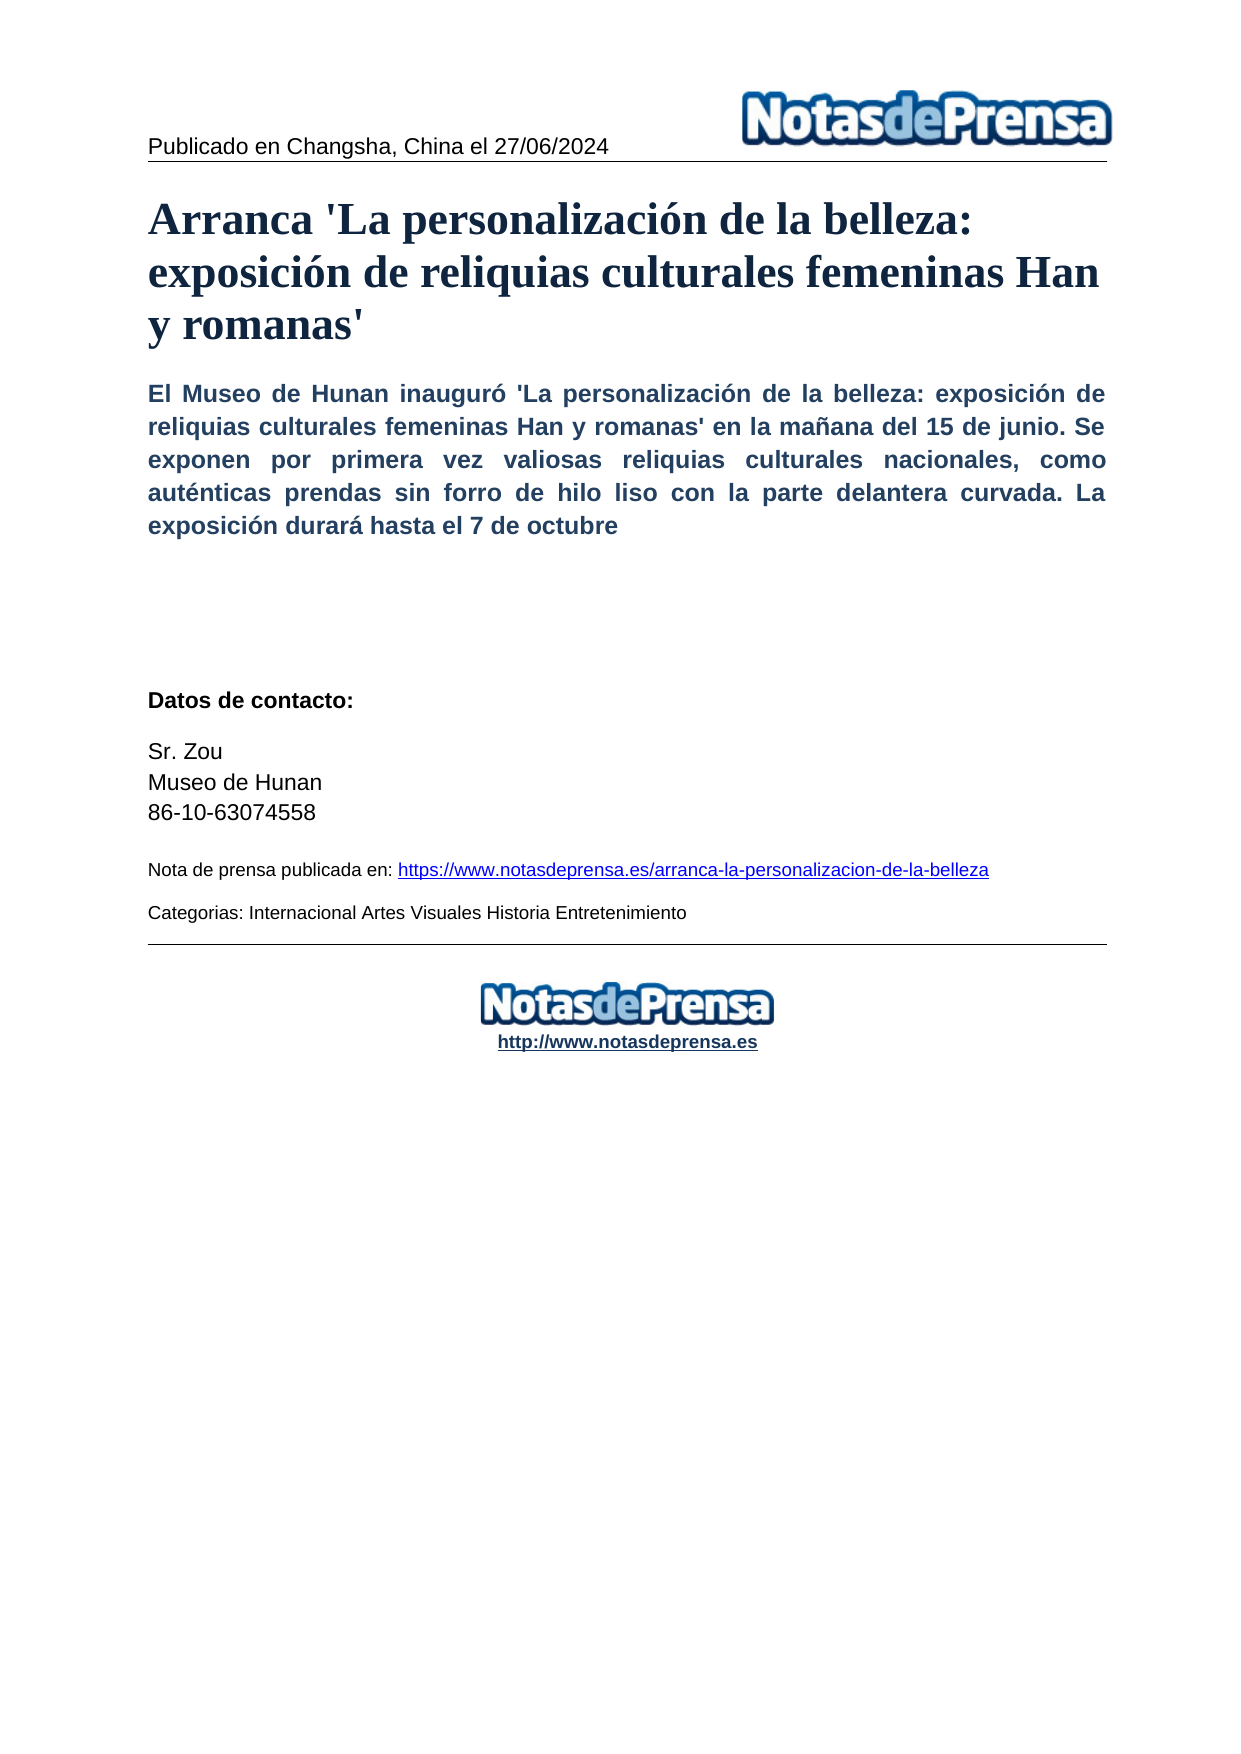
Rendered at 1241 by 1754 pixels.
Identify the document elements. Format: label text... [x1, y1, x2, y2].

picture [480, 981, 775, 1027]
text http://www.notasdeprensa.es [148, 1031, 1107, 1052]
picture [742, 90, 1113, 148]
text Datos de contacto: [148, 687, 1107, 713]
text Museo de Hunan [148, 768, 1063, 795]
text 86-10-63074558 [148, 799, 1063, 825]
subtitle Arranca 'La personalización de la belleza: exposición de reliquias culturales femeninas Han y romanas' [148, 192, 1107, 350]
text Nota de prensa publicada en: https://www.notasdeprensa.es/arranca-la-personalizacion-de-la-belleza [148, 859, 1107, 881]
text Sr. Zou [148, 738, 1063, 764]
subtitle El Museo de Hunan inauguró 'La personalización de la belleza: exposición de reliquias culturales femeninas Han y romanas' en la mañana del 15 de junio. Se exponen por primera vez valiosas reliquias culturales nacionales, como auténticas prendas sin forro de hilo liso con la parte delantera curvada. La exposición durará hasta el 7 de octubre [148, 379, 1107, 540]
text Publicado en Changsha, China el 27/06/2024 [148, 133, 1107, 161]
text Categorias: Internacional Artes Visuales Historia Entretenimiento [148, 901, 1107, 923]
